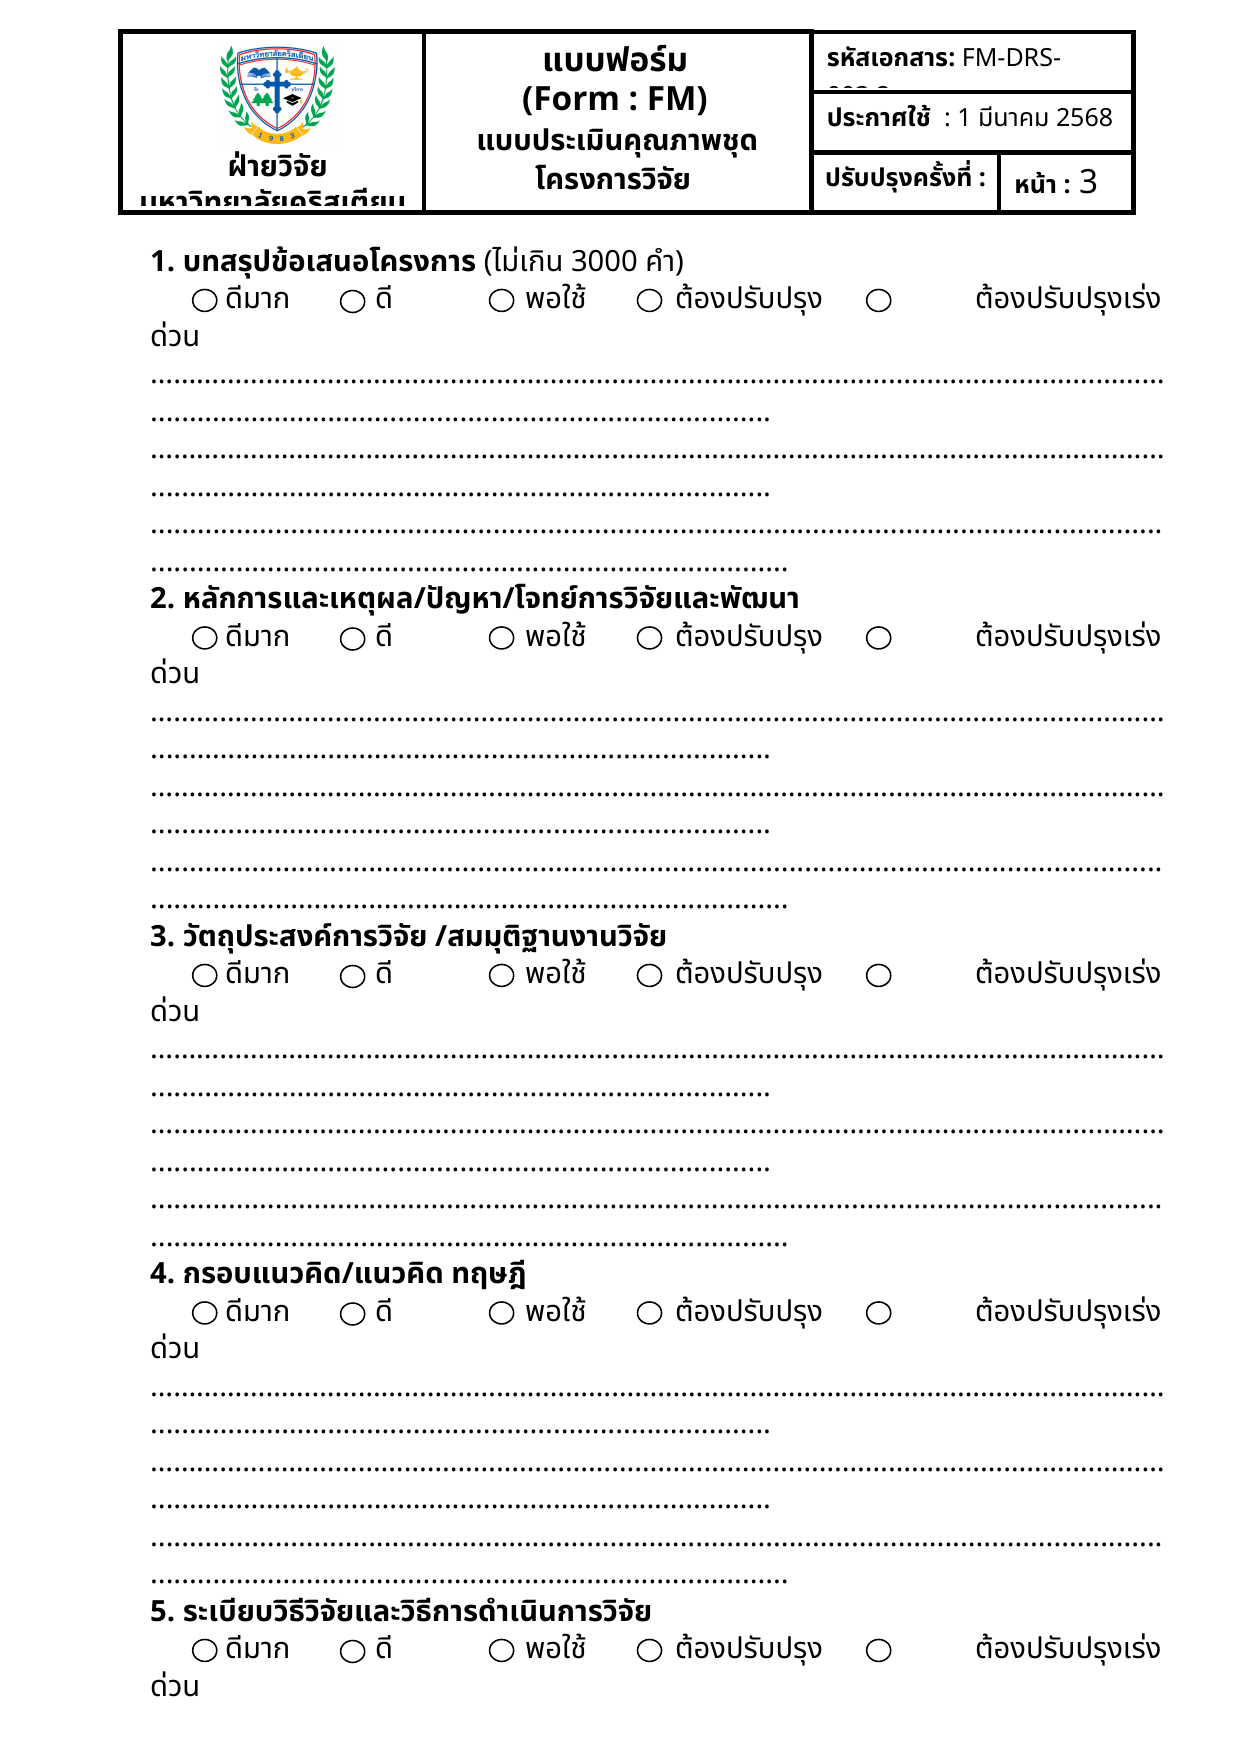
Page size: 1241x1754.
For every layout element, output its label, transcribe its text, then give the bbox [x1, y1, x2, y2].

text 3. วัตถุประสงค์การวิจัย /สมมุติฐานงานวิจัย [150, 916, 1166, 954]
text …………………………………………………………………………………………………………………….....…………………...................................................... [150, 429, 1166, 504]
text …………………………………………………………………………………………………………………….....…………………...................................................... [150, 1104, 1166, 1179]
text …………………………………………………………………………………………………………………….....…………………...................................................... [150, 766, 1166, 841]
text 5. ระเบียบวิธีวิจัยและวิธีการดำเนินการวิจัย [150, 1591, 1166, 1629]
text 4. กรอบแนวคิด/แนวคิด ทฤษฎี [150, 1254, 1166, 1291]
text 2. หลักการและเหตุผล/ปัญหา/โจทย์การวิจัยและพัฒนา [150, 579, 1166, 616]
text 1. บทสรุปข้อเสนอโครงการ (ไม่เกิน 3000 คำ) [150, 241, 1166, 279]
text …………………………………………………………………………………………………………………….....…………………...................................................... [150, 1441, 1166, 1516]
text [150, 1629, 1166, 1704]
